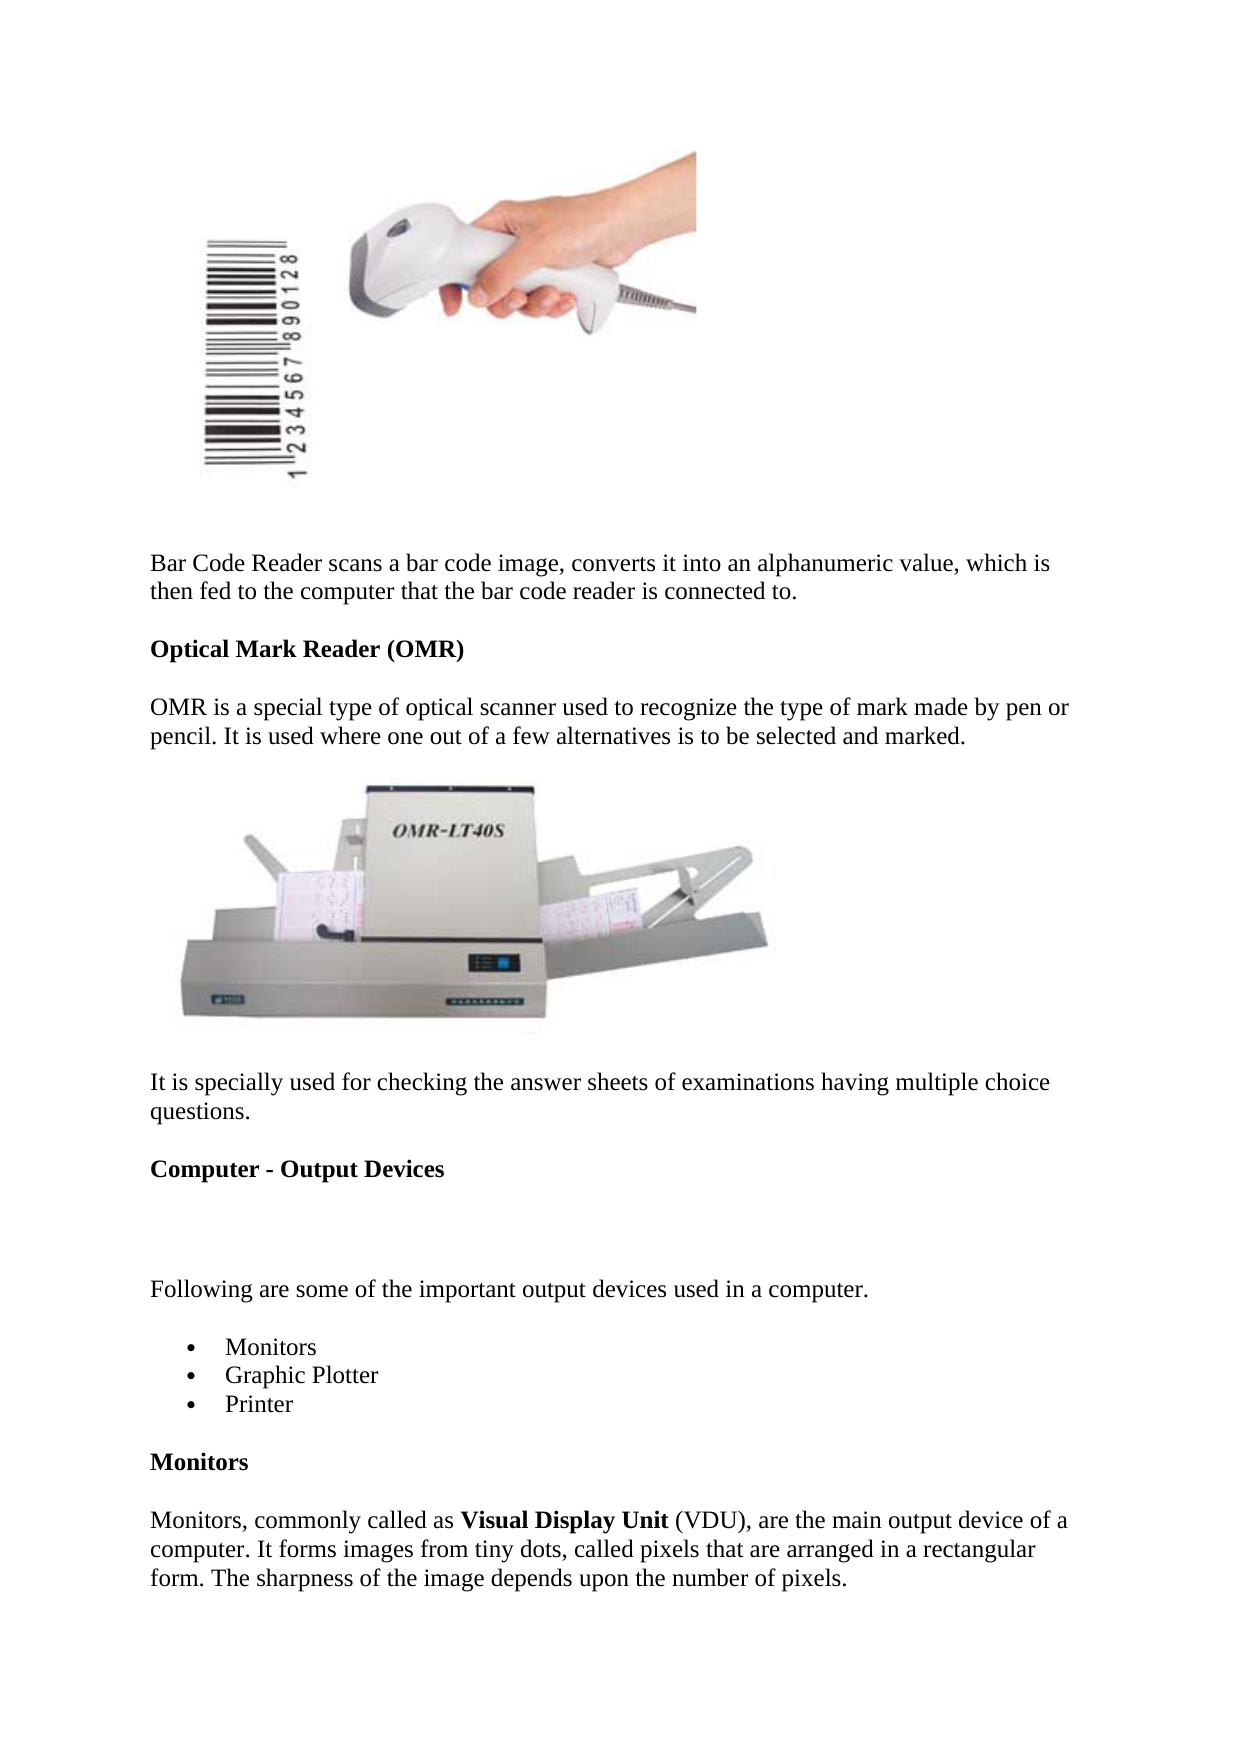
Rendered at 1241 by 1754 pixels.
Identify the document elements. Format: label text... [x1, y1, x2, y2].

text Following are some of the important output devices used in a computer. [150, 1274, 1090, 1303]
subtitle Optical Mark Reader (OMR) [150, 634, 1090, 663]
picture [150, 778, 776, 1034]
list Monitors [187, 1332, 1090, 1361]
text OMR is a special type of optical scanner used to recognize the type of mark made by pen or pencil. It is used where one out of a few alternatives is to be selected and marked. [150, 692, 1090, 750]
list Printer [187, 1389, 1090, 1418]
picture [150, 150, 697, 515]
text Bar Code Reader scans a bar code image, converts it into an alphanumeric value, which is then fed to the computer that the bar code reader is connected to. [150, 548, 1090, 605]
list Graphic Plotter [187, 1361, 1090, 1389]
text Monitors, commonly called as Visual Display Unit (VDU), are the main output device of a computer. It forms images from tiny dots, called pixels that are arranged in a rectangular form. The sharpness of the image depends upon the number of pixels. [150, 1505, 1090, 1591]
text It is specially used for checking the answer sheets of examinations having multiple choice questions. [150, 1067, 1090, 1125]
subtitle Computer - Output Devices [150, 1154, 1090, 1183]
subtitle Monitors [150, 1447, 1090, 1476]
